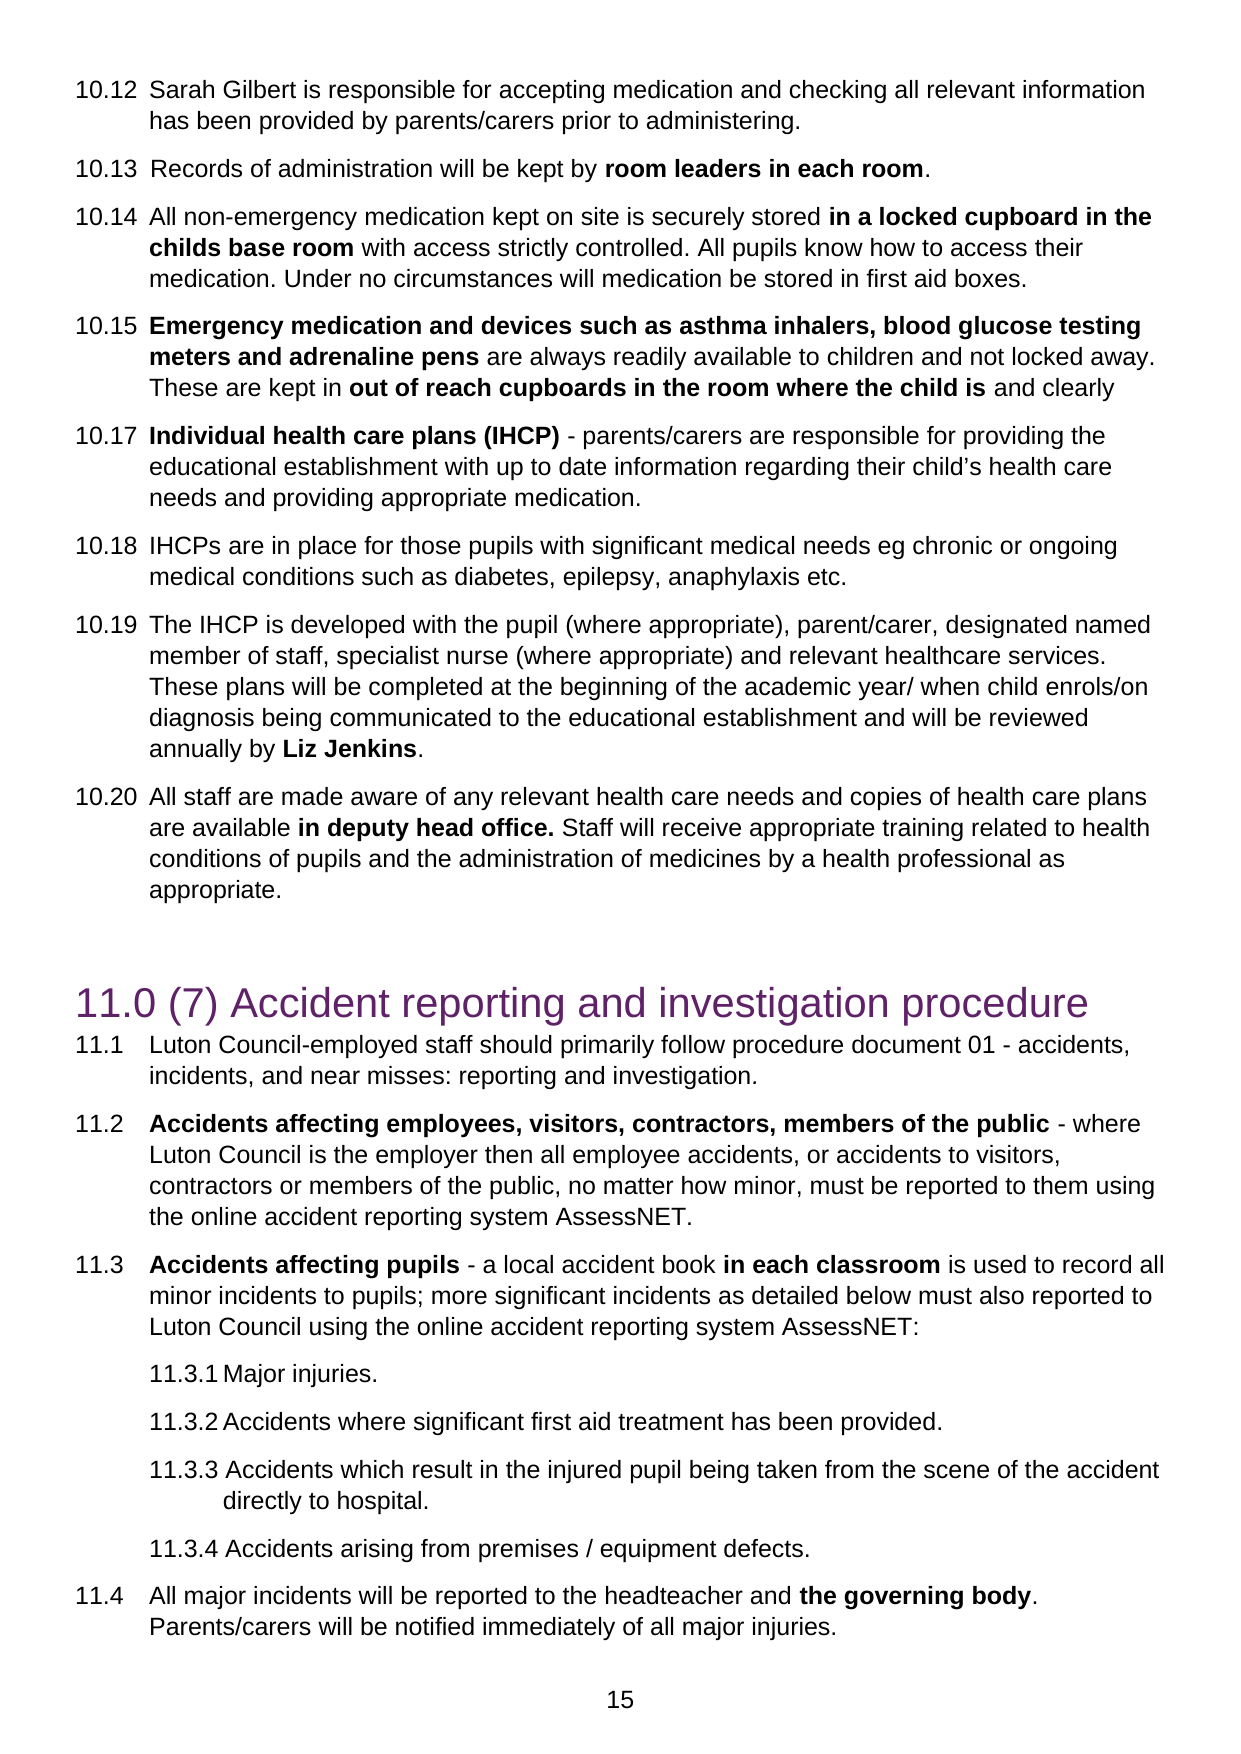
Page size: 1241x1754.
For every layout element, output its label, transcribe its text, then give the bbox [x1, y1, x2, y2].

text 10.17 Individual health care plans (IHCP) - parents/carers are responsible for providing the educational establishment with up to date information regarding their child’s health care needs and providing appropriate medication. [75, 421, 1165, 512]
text 11.3.2 Accidents where significant first aid treatment has been provided. [149, 1407, 1165, 1436]
text 10.13 Records of administration will be kept by room leaders in each room. [75, 154, 1165, 182]
text 10.15 Emergency medication and devices such as asthma inhalers, blood glucose testing meters and adrenaline pens are always readily available to children and not locked away. These are kept in out of reach cupboards in the room where the child is and clearly [75, 311, 1165, 402]
text 10.18 IHCPs are in place for those pupils with significant medical needs eg chronic or ongoing medical conditions such as diabetes, epilepsy, anaphylaxis etc. [75, 531, 1165, 591]
text 10.20 All staff are made aware of any relevant health care needs and copies of health care plans are available in deputy head office. Staff will receive appropriate training related to health conditions of pupils and the administration of medicines by a health professional as appropriate. [75, 781, 1165, 903]
text 11.1 Luton Council-employed staff should primarily follow procedure document 01 - accidents, incidents, and near misses: reporting and investigation. [75, 1030, 1165, 1090]
text 11.3.3 Accidents which result in the injured pupil being taken from the scene of the accident directly to hospital. [149, 1455, 1165, 1514]
text 11.3.1 Major injuries. [149, 1359, 1165, 1388]
text 11.2 Accidents affecting employees, visitors, contractors, members of the public - where Luton Council is the employer then all employee accidents, or accidents to visitors, contractors or members of the public, no matter how minor, must be reported to them using the online accident reporting system AssessNET. [75, 1109, 1165, 1231]
text 11.3.4 Accidents arising from premises / equipment defects. [149, 1533, 1165, 1562]
text 10.19 The IHCP is developed with the pupil (where appropriate), parent/carer, designated named member of staff, specialist nurse (where appropriate) and relevant healthcare services. These plans will be completed at the beginning of the academic year/ when child enrols/on diagnosis being communicated to the educational establishment and will be reviewed annually by Liz Jenkins. [75, 609, 1165, 762]
text 10.14 All non-emergency medication kept on site is securely stored in a locked cupboard in the childs base room with access strictly controlled. All pupils know how to access their medication. Under no circumstances will medication be stored in first aid boxes. [75, 201, 1165, 292]
subtitle 11.0 (7) Accident reporting and investigation procedure [75, 978, 1165, 1026]
text 10.12 Sarah Gilbert is responsible for accepting medication and checking all relevant information has been provided by parents/carers prior to administering. [75, 75, 1165, 135]
text 11.4 All major incidents will be reported to the headteacher and the governing body. Parents/carers will be notified immediately of all major injuries. [75, 1581, 1165, 1641]
text 11.3 Accidents affecting pupils - a local accident book in each classroom is used to record all minor incidents to pupils; more significant incidents as detailed below must also reported to Luton Council using the online accident reporting system AssessNET: [75, 1249, 1165, 1340]
